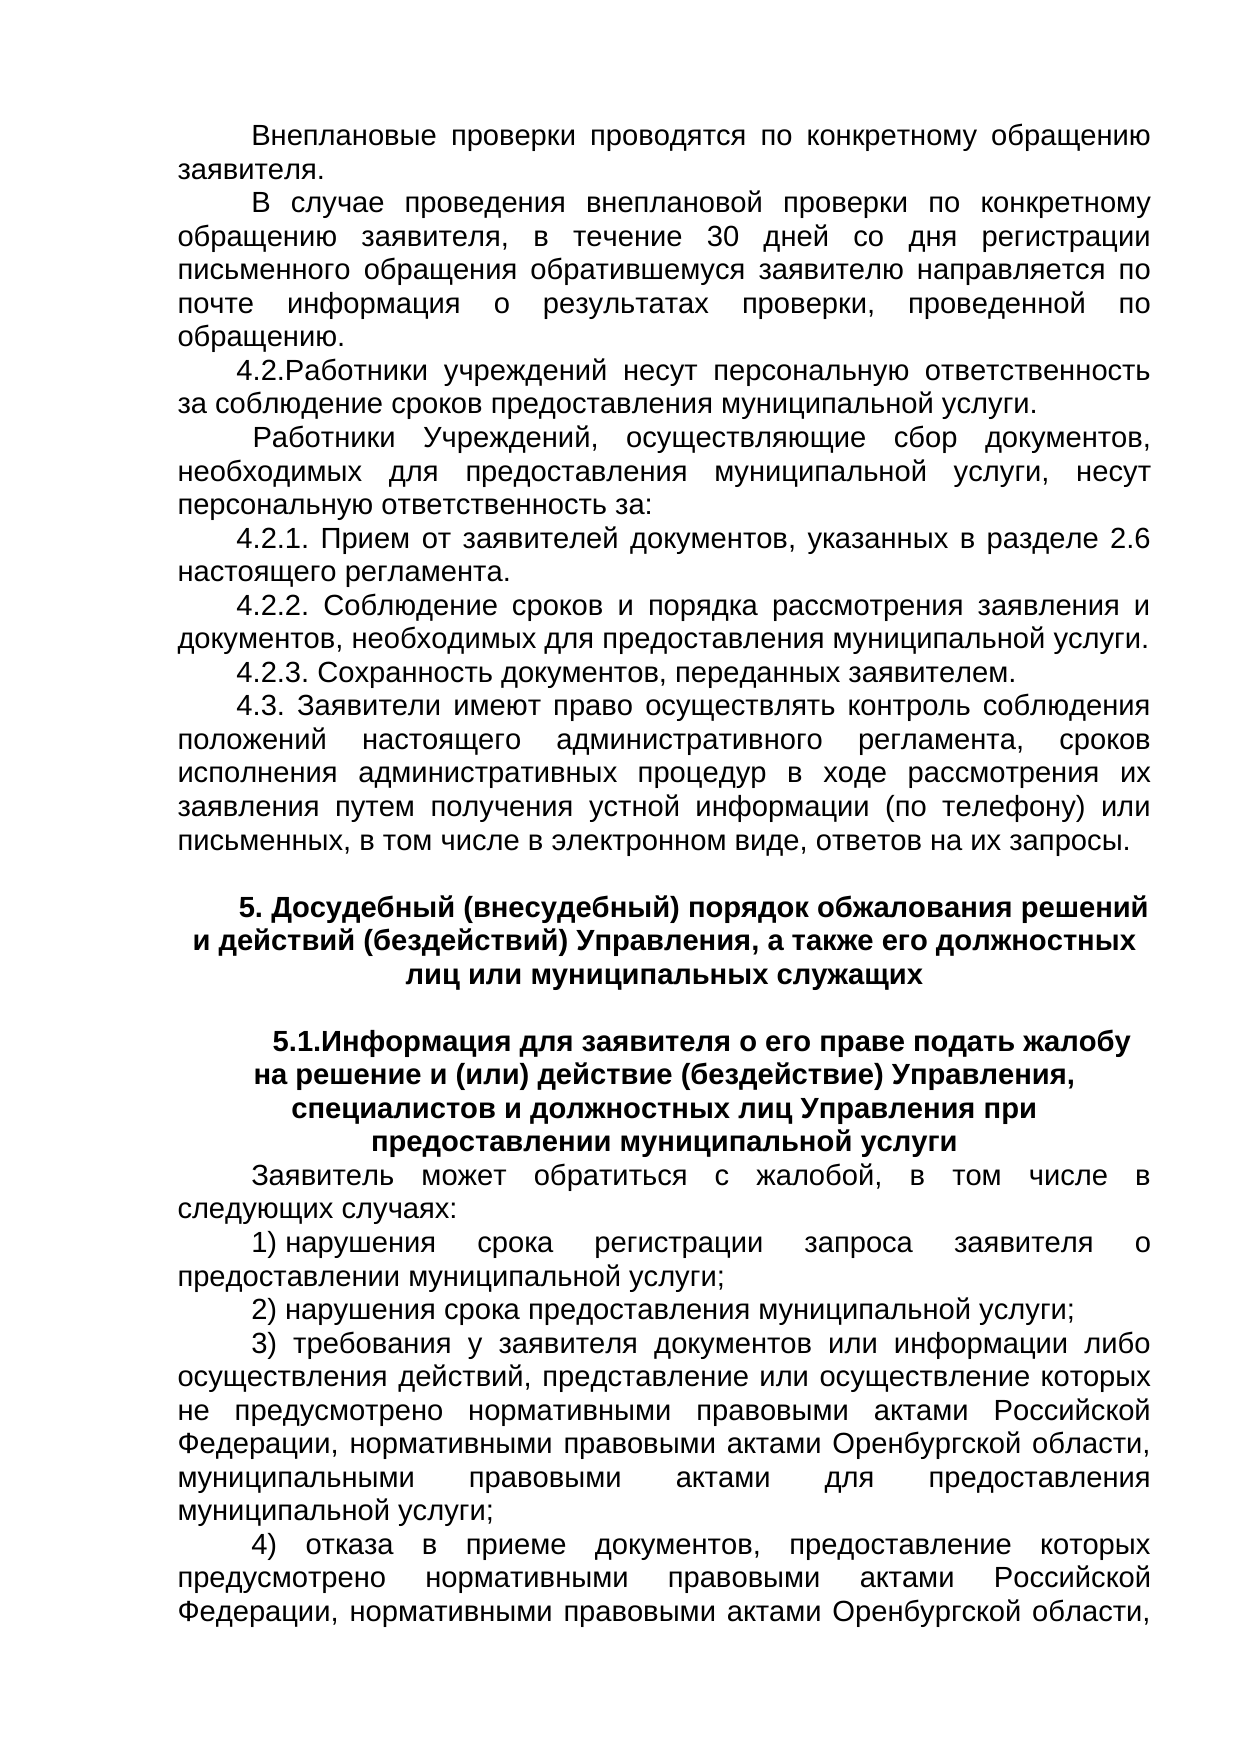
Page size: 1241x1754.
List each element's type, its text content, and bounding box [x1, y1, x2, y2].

text В случае проведения внеплановой проверки по конкретному обращению заявителя, в течение 30 дней со дня регистрации письменного обращения обратившемуся заявителю направляется по почте информация о результатах проверки, проведенной по обращению. [177, 185, 1152, 353]
text Работники Учреждений, осуществляющие сбор документов, необходимых для предоставления муниципальной услуги, несут персональную ответственность за: [177, 420, 1152, 521]
text 3) требования у заявителя документов или информации либо осуществления действий, представление или осуществление которых не предусмотрено нормативными правовыми актами Российской Федерации, нормативными правовыми актами Оренбургской области, муниципальными правовыми актами для предоставления муниципальной услуги; [177, 1326, 1152, 1527]
text 4.2.1. Прием от заявителей документов, указанных в разделе 2.6 настоящего регламента. [177, 521, 1152, 588]
text 2) нарушения срока предоставления муниципальной услуги; [177, 1292, 1152, 1326]
text 5. Досудебный (внесудебный) порядок обжалования решений и действий (бездействий) Управления, а также его должностных лиц или муниципальных служащих [177, 889, 1152, 990]
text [177, 1527, 1152, 1627]
text Внеплановые проверки проводятся по конкретному обращению заявителя. [177, 118, 1152, 185]
text 4.2.2. Соблюдение сроков и порядка рассмотрения заявления и документов, необходимых для предоставления муниципальной услуги. [177, 588, 1152, 655]
text 1) нарушения срока регистрации запроса заявителя о предоставлении муниципальной услуги; [177, 1225, 1152, 1292]
text 4.2.Работники учреждений несут персональную ответственность за соблюдение сроков предоставления муниципальной услуги. [177, 353, 1152, 420]
text 4.2.3. Сохранность документов, переданных заявителем. [177, 655, 1152, 688]
text 4.3. Заявители имеют право осуществлять контроль соблюдения положений настоящего административного регламента, сроков исполнения административных процедур в ходе рассмотрения их заявления путем получения устной информации (по телефону) или письменных, в том числе в электронном виде, ответов на их запросы. [177, 688, 1152, 856]
text Заявитель может обратиться с жалобой, в том числе в следующих случаях: [177, 1158, 1152, 1225]
text 5.1.Информация для заявителя о его праве подать жалобу на решение и (или) действие (бездействие) Управления, специалистов и должностных лиц Управления при предоставлении муниципальной услуги [177, 1024, 1152, 1158]
